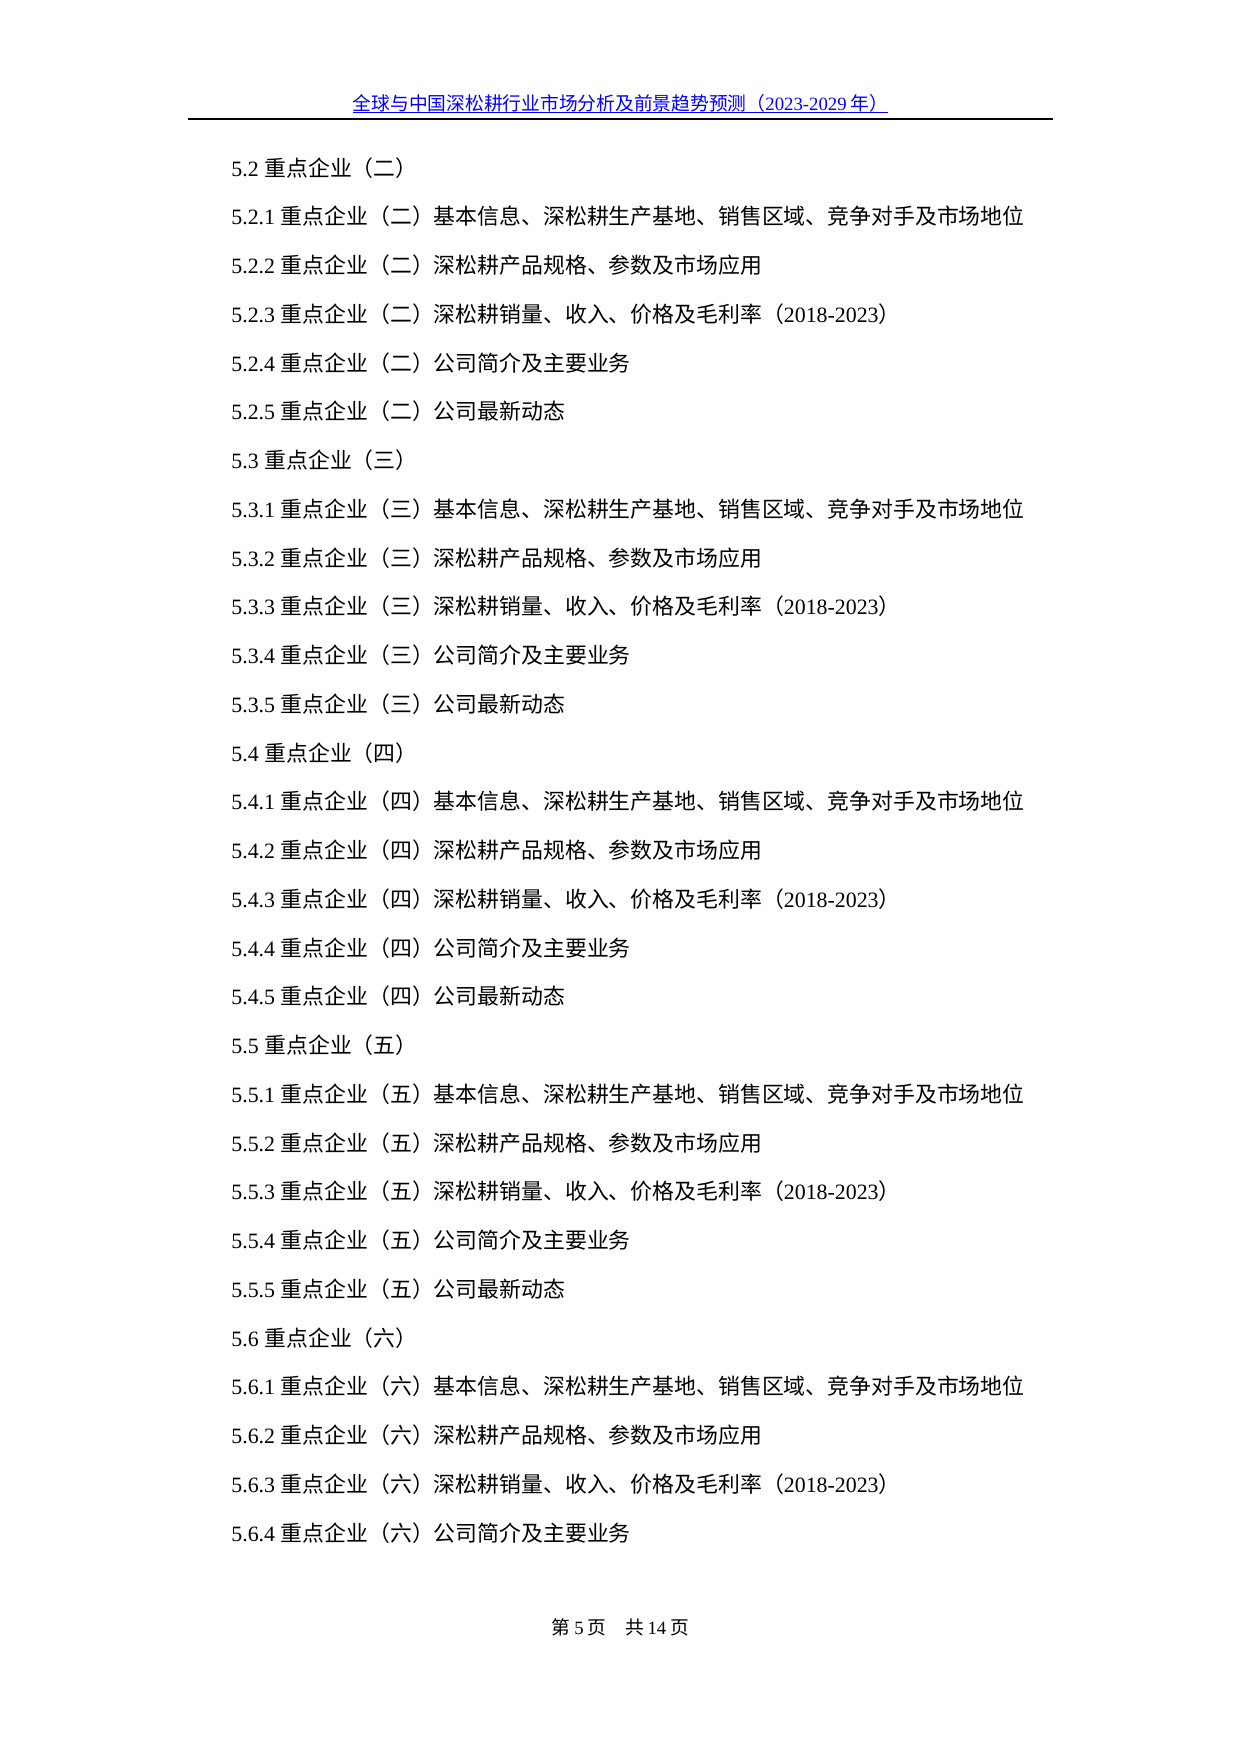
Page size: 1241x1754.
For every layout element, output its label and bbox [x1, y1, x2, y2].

text [187, 150, 1053, 1548]
